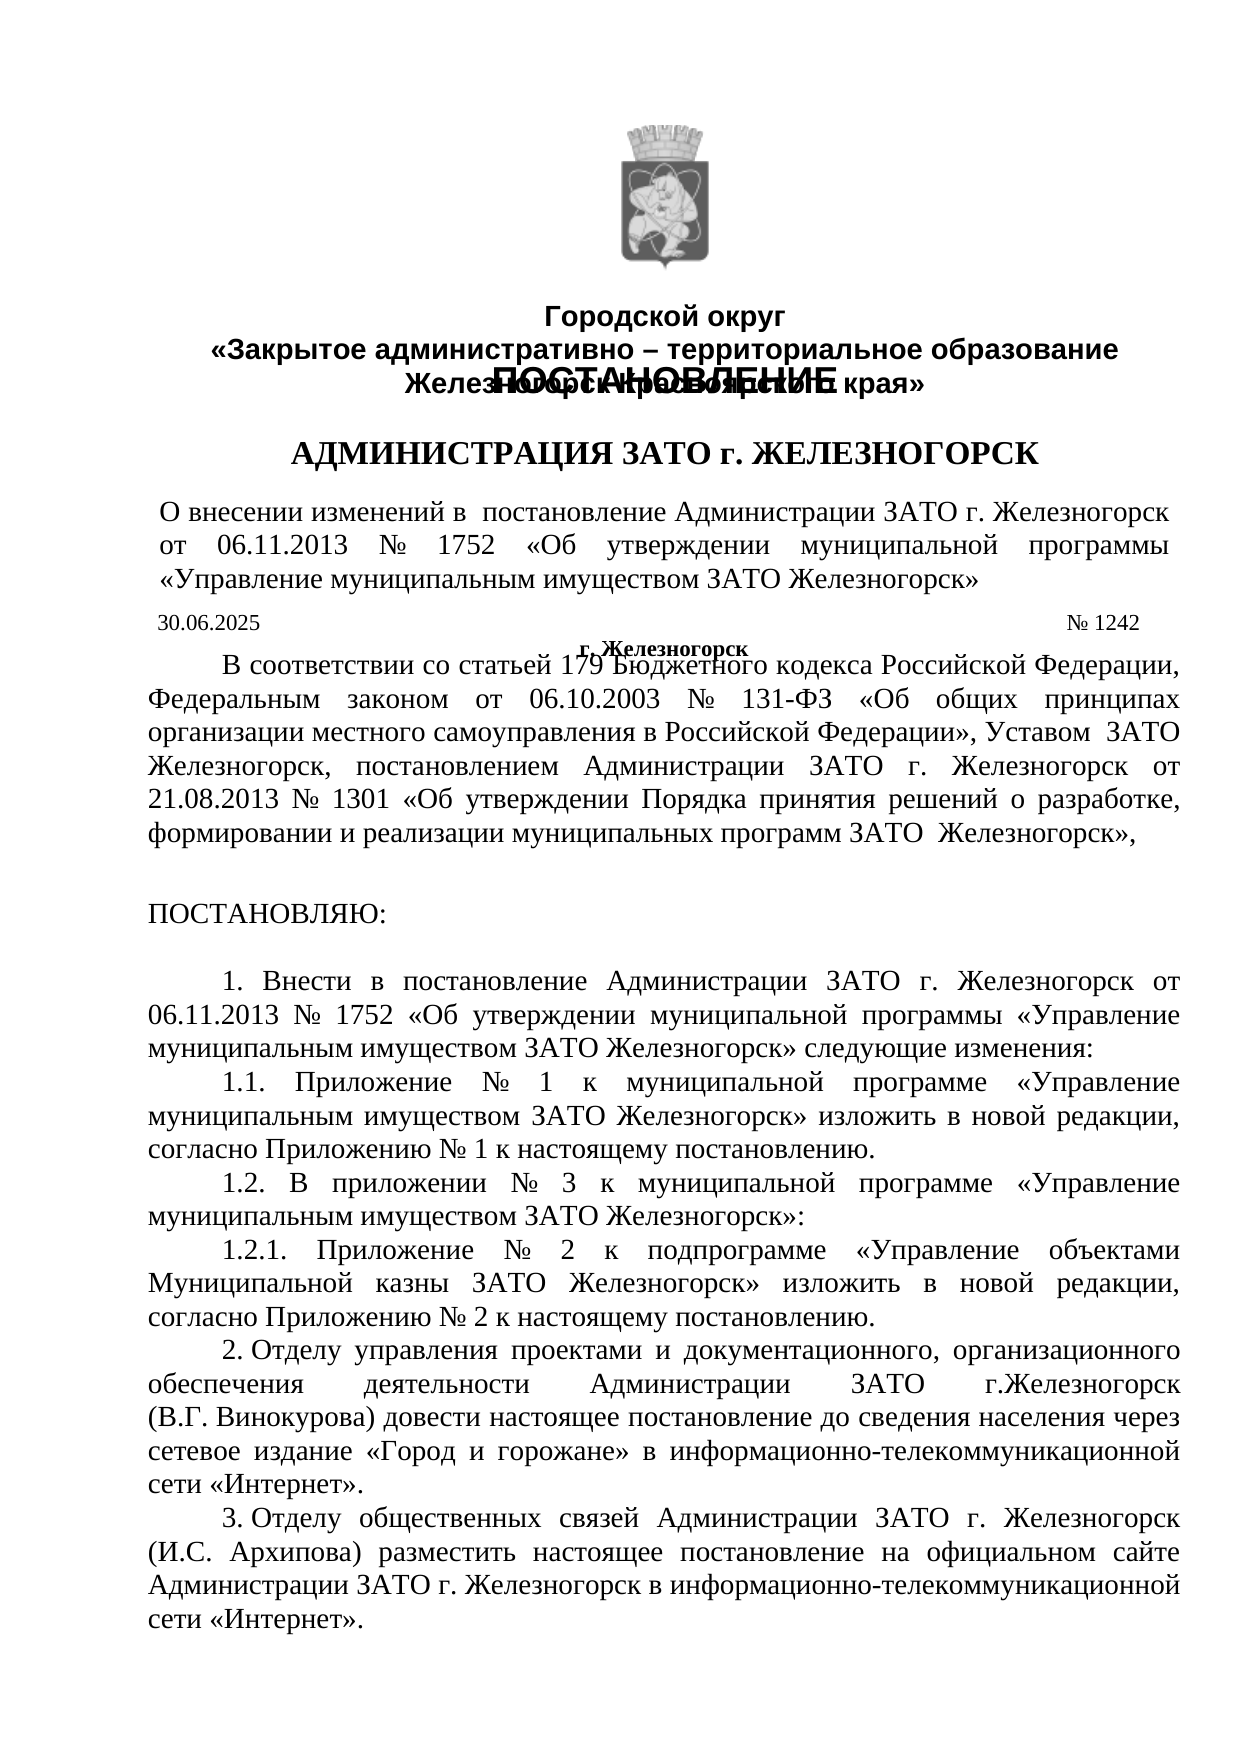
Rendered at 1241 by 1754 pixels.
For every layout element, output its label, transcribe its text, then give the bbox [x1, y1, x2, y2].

title 1. Внести в постановление Администрации ЗАТО г. Железногорск от 06.11.2013 № 1752 «Об утверждении муниципальной программы «Управление муниципальным имуществом ЗАТО Железногорск» следующие изменения: [148, 963, 1181, 1064]
text ПОСТАНОВЛЕНИЕ [149, 358, 1180, 401]
text 30.06.2025 № 1242 [151, 609, 1176, 635]
text 2. Отделу управления проектами и документационного, организационного обеспечения деятельности Администрации ЗАТО г.Железногорск (В.Г. Винокурова) довести настоящее постановление до сведения населения через сетевое издание «Город и горожане» в информационно-телекоммуникационной сети «Интернет». [148, 1332, 1181, 1500]
text ПОСТАНОВЛЯЮ: [148, 896, 1181, 930]
picture [620, 125, 709, 271]
table_header О внесении изменений в постановление Администрации ЗАТО г. Железногорск от 06.11.2013 № 1752 «Об утверждении муниципальной программы «Управление муниципальным имуществом ЗАТО Железногорск» [148, 271, 1181, 594]
text «Закрытое административно – территориальное образование Железногорск Красноярского края» [149, 332, 1180, 358]
text 3. Отделу общественных связей Администрации ЗАТО г. Железногорск (И.С. Архипова) разместить настоящее постановление на официальном сайте Администрации ЗАТО г. Железногорск в информационно-телекоммуникационной сети «Интернет». [148, 1500, 1181, 1634]
text 1.1. Приложение № 1 к муниципальной программе «Управление муниципальным имуществом ЗАТО Железногорск» изложить в новой редакции, согласно Приложению № 1 к настоящему постановлению. [148, 1064, 1181, 1165]
title 1.2.1. Приложение № 2 к подпрограмме «Управление объектами Муниципальной казны ЗАТО Железногорск» изложить в новой редакции, согласно Приложению № 2 к настоящему постановлению. [148, 1232, 1181, 1332]
subtitle АДМИНИСТРАЦИЯ ЗАТО г. ЖЕЛЕЗНОГОРСК [149, 433, 1180, 471]
title 1.2. В приложении № 3 к муниципальной программе «Управление муниципальным имуществом ЗАТО Железногорск»: [148, 1165, 1181, 1232]
text В соответствии со статьей 179 Бюджетного кодекса Российской Федерации, Федеральным законом от 06.10.2003 № 131-ФЗ «Об общих принципах организации местного самоуправления в Российской Федерации», Уставом ЗАТО Железногорск, постановлением Администрации ЗАТО г. Железногорск от 21.08.2013 № 1301 «Об утверждении Порядка принятия решений о разработке, формировании и реализации муниципальных программ ЗАТО Железногорск», [148, 647, 1181, 848]
text г. Железногорск [151, 635, 1176, 662]
text Городской округ [149, 299, 1180, 332]
